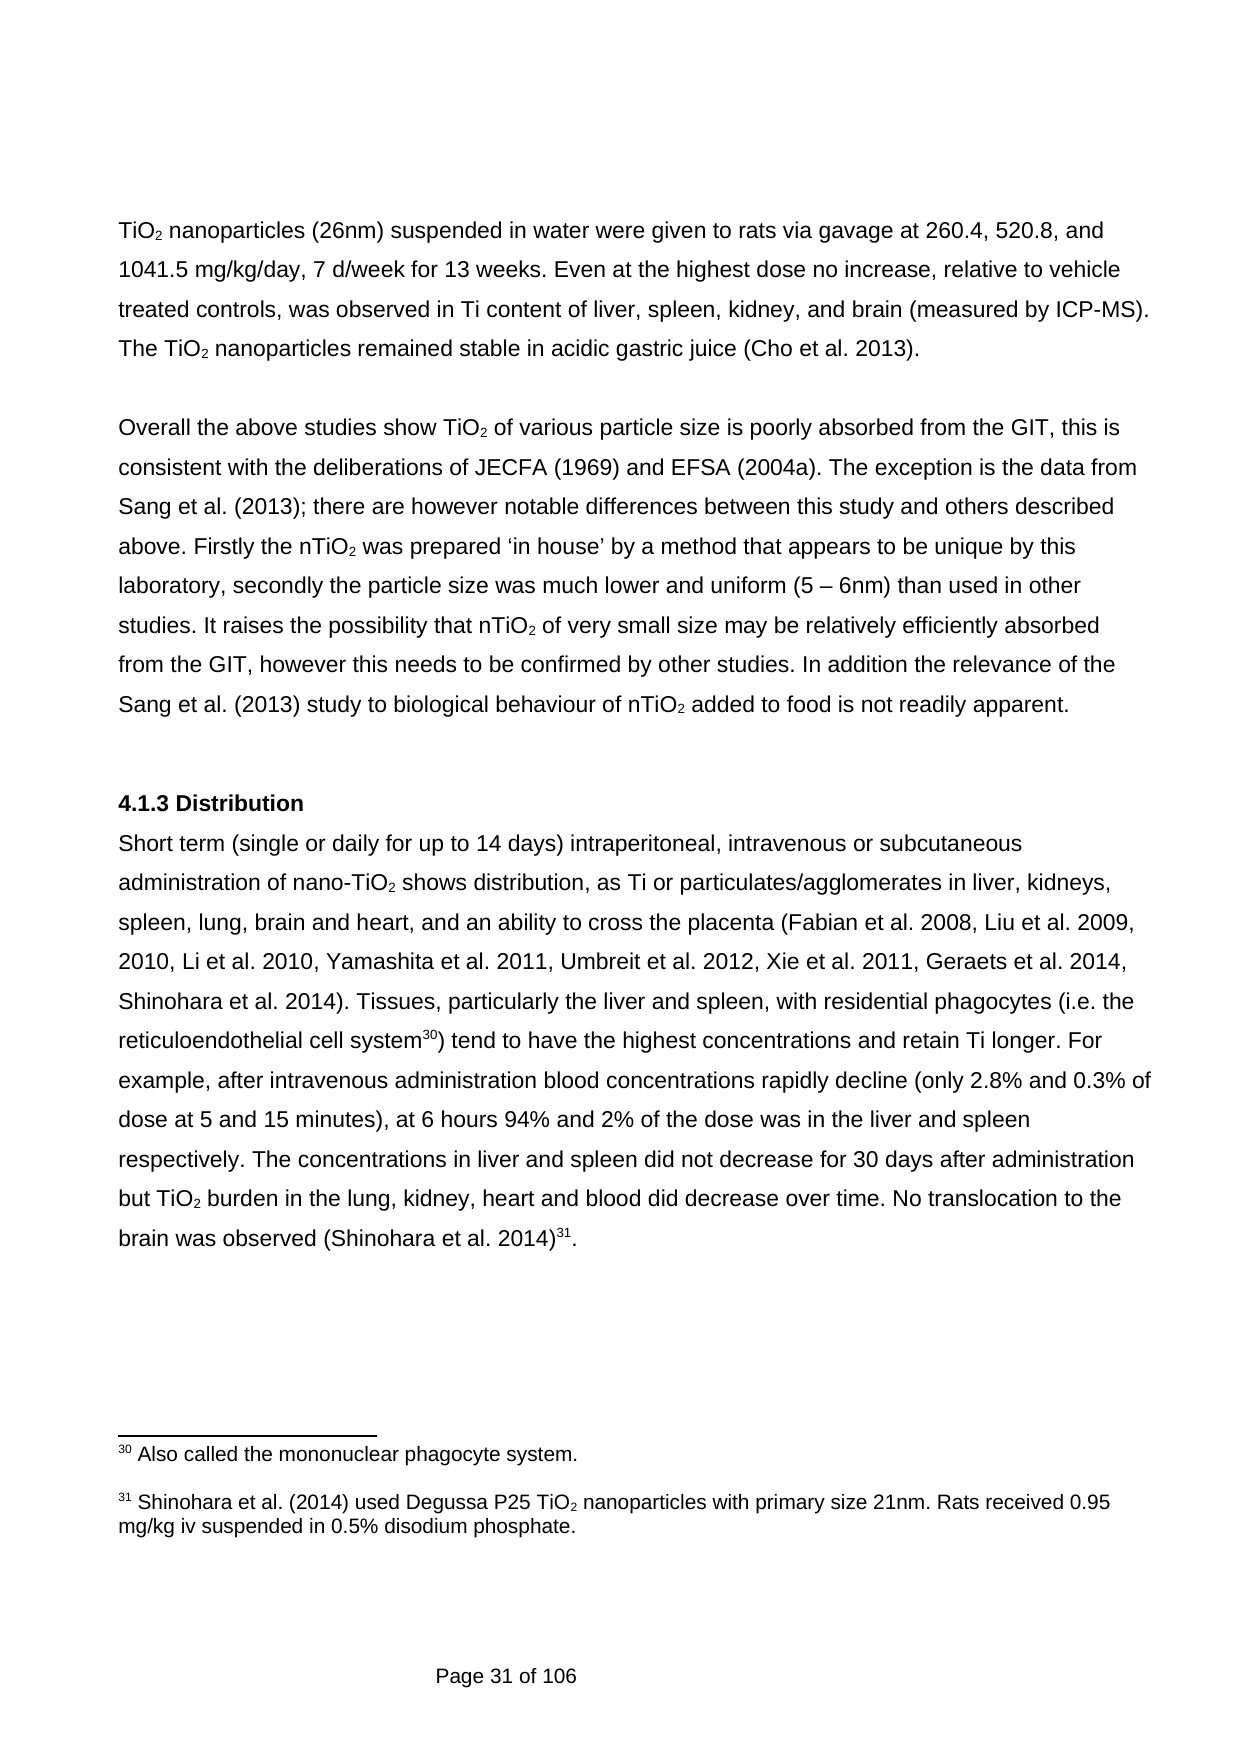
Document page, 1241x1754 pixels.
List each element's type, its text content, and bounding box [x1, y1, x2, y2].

subtitle 4.1.3 Distribution [118, 790, 1152, 817]
text Short term (single or daily for up to 14 days) intraperitoneal, intravenous or subcutaneous administration of nano-TiO2 shows distribution, as Ti or particulates/agglomerates in liver, kidneys, spleen, lung, brain and heart, and an ability to cross the placenta (Fabian et al. 2008, Liu et al. 2009, 2010, Li et al. 2010, Yamashita et al. 2011, Umbreit et al. 2012, Xie et al. 2011, Geraets et al. 2014, Shinohara et al. 2014). Tissues, particularly the liver and spleen, with residential phagocytes (i.e. the reticuloendothelial cell system) tend to have the highest concentrations and retain Ti longer. For example, after intravenous administration blood concentrations rapidly decline (only 2.8% and 0.3% of dose at 5 and 15 minutes), at 6 hours 94% and 2% of the dose was in the liver and spleen respectively. The concentrations in liver and spleen did not decrease for 30 days after administration but TiO2 burden in the lung, kidney, heart and blood did decrease over time. No translocation to the brain was observed (Shinohara et al. 2014). [118, 830, 1152, 1251]
text Overall the above studies show TiO2 of various particle size is poorly absorbed from the GIT, this is consistent with the deliberations of JECFA (1969) and EFSA (2004a). The exception is the data from Sang et al. (2013); there are however notable differences between this study and others described above. Firstly the nTiO2 was prepared ‘in house’ by a method that appears to be unique by this laboratory, secondly the particle size was much lower and uniform (5 – 6nm) than used in other studies. It raises the possibility that nTiO2 of very small size may be relatively efficiently absorbed from the GIT, however this needs to be confirmed by other studies. In addition the relevance of the Sang et al. (2013) study to biological behaviour of nTiO2 added to food is not readily apparent. [118, 414, 1152, 717]
text TiO2 nanoparticles (26nm) suspended in water were given to rats via gavage at 260.4, 520.8, and 1041.5 mg/kg/day, 7 d/week for 13 weeks. Even at the highest dose no increase, relative to vehicle treated controls, was observed in Ti content of liver, spleen, kidney, and brain (measured by ICP-MS). The TiO2 nanoparticles remained stable in acidic gastric juice (Cho et al. 2013). [118, 217, 1152, 362]
